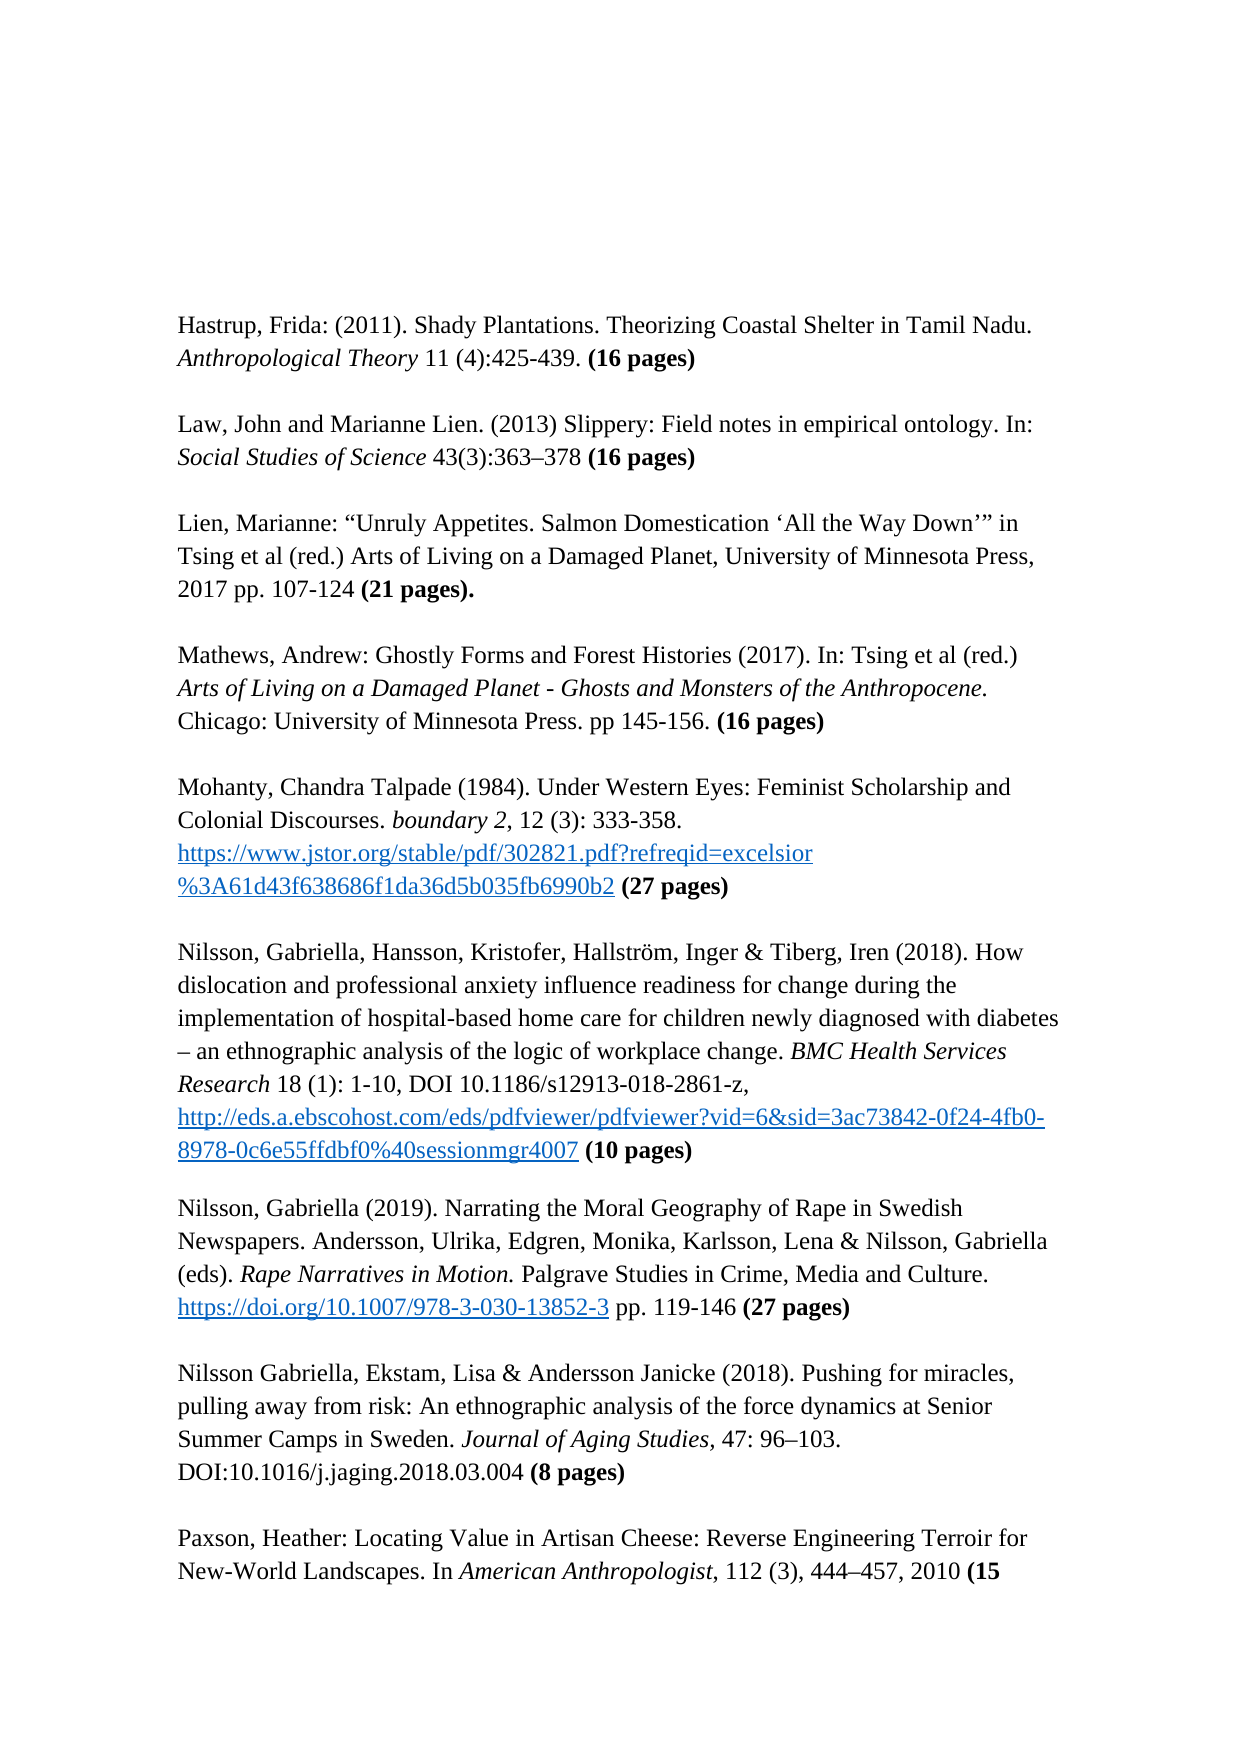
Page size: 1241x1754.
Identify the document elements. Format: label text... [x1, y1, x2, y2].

text Nilsson, Gabriella (2019). Narrating the Moral Geography of Rape in Swedish Newspapers. Andersson, Ulrika, Edgren, Monika, Karlsson, Lena & Nilsson, Gabriella (eds). Rape Narratives in Motion. Palgrave Studies in Crime, Media and Culture. https://doi.org/10.1007/978-3-030-13852-3 pp. 119-146 (27 pages) [177, 1193, 1063, 1321]
text Mathews, Andrew: Ghostly Forms and Forest Histories (2017). In: Tsing et al (red.) Arts of Living on a Damaged Planet - Ghosts and Monsters of the Anthropocene. Chicago: University of Minnesota Press. pp 145-156. (16 pages) [177, 640, 1063, 735]
text Nilsson Gabriella, Ekstam, Lisa & Andersson Janicke (2018). Pushing for miracles, pulling away from risk: An ethnographic analysis of the force dynamics at Senior Summer Camps in Sweden. Journal of Aging Studies, 47: 96–103. DOI:10.1016/j.jaging.2018.03.004 (8 pages) [177, 1358, 1063, 1486]
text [177, 1523, 1063, 1585]
text Mohanty, Chandra Talpade (1984). Under Western Eyes: Feminist Scholarship and Colonial Discourses. boundary 2, 12 (3): 333-358. https://www.jstor.org/stable/pdf/302821.pdf?refreqid=excelsior%3A61d43f638686f1da36d5b035fb6990b2 (27 pages) [177, 739, 1063, 900]
text Nilsson, Gabriella, Hansson, Kristofer, Hallström, Inger & Tiberg, Iren (2018). How dislocation and professional anxiety influence readiness for change during the implementation of hospital-based home care for children newly diagnosed with diabetes – an ethnographic analysis of the logic of workplace change. BMC Health Services Research 18 (1): 1-10, DOI 10.1186/s12913-018-2861-z, http://eds.a.ebscohost.com/eds/pdfviewer/pdfviewer?vid=6&sid=3ac73842-0f24-4fb0-8978-0c6e55ffdbf0%40sessionmgr4007 (10 pages) [177, 904, 1063, 1164]
text Hastrup, Frida: (2011). Shady Plantations. Theorizing Coastal Shelter in Tamil Nadu. Anthropological Theory 11 (4):425-439. (16 pages) Law, John and Marianne Lien. (2013) Slippery: Field notes in empirical ontology. In: Social Studies of Science 43(3):363–378 (16 pages) Lien, Marianne: “Unruly Appetites. Salmon Domestication ‘All the Way Down’” in Tsing et al (red.) Arts of Living on a Damaged Planet, University of Minnesota Press, 2017 pp. 107-124 (21 pages). [177, 277, 1063, 603]
